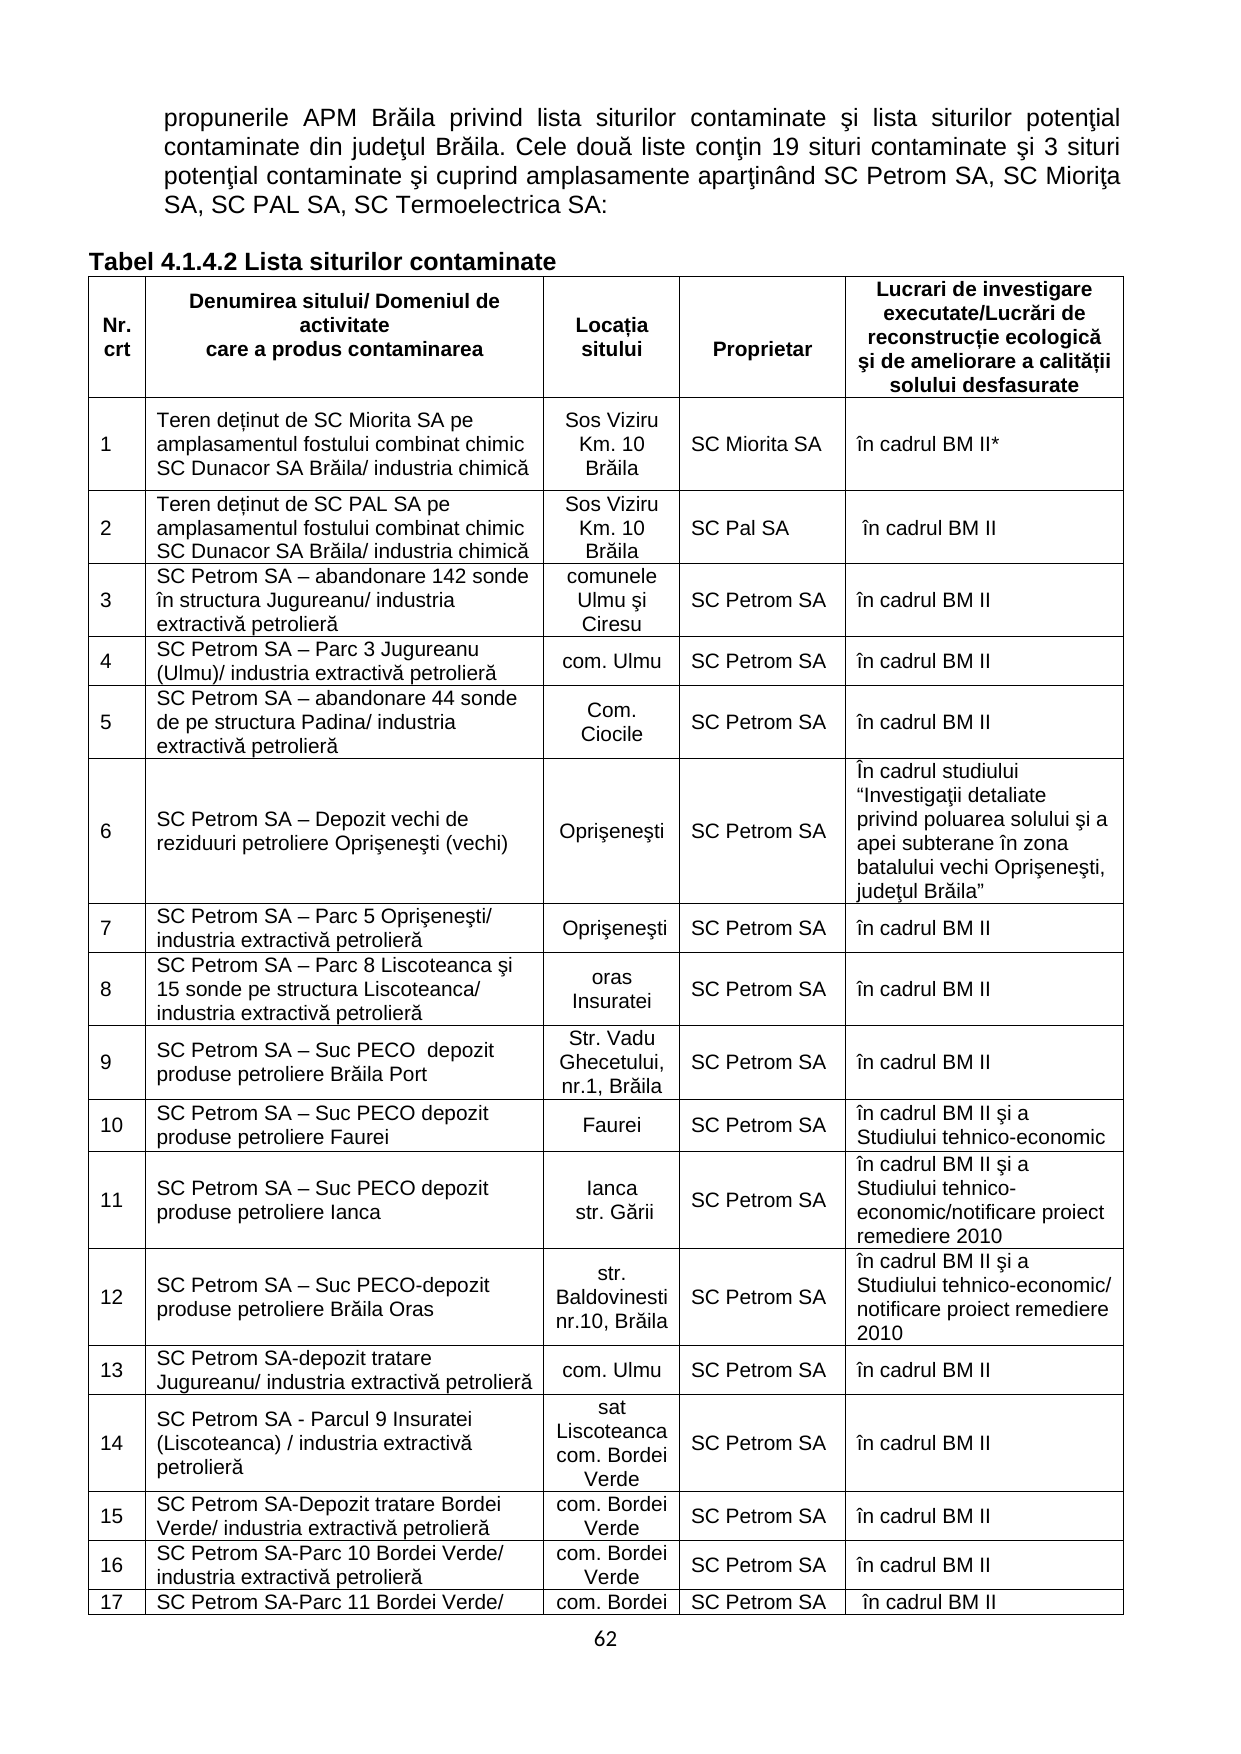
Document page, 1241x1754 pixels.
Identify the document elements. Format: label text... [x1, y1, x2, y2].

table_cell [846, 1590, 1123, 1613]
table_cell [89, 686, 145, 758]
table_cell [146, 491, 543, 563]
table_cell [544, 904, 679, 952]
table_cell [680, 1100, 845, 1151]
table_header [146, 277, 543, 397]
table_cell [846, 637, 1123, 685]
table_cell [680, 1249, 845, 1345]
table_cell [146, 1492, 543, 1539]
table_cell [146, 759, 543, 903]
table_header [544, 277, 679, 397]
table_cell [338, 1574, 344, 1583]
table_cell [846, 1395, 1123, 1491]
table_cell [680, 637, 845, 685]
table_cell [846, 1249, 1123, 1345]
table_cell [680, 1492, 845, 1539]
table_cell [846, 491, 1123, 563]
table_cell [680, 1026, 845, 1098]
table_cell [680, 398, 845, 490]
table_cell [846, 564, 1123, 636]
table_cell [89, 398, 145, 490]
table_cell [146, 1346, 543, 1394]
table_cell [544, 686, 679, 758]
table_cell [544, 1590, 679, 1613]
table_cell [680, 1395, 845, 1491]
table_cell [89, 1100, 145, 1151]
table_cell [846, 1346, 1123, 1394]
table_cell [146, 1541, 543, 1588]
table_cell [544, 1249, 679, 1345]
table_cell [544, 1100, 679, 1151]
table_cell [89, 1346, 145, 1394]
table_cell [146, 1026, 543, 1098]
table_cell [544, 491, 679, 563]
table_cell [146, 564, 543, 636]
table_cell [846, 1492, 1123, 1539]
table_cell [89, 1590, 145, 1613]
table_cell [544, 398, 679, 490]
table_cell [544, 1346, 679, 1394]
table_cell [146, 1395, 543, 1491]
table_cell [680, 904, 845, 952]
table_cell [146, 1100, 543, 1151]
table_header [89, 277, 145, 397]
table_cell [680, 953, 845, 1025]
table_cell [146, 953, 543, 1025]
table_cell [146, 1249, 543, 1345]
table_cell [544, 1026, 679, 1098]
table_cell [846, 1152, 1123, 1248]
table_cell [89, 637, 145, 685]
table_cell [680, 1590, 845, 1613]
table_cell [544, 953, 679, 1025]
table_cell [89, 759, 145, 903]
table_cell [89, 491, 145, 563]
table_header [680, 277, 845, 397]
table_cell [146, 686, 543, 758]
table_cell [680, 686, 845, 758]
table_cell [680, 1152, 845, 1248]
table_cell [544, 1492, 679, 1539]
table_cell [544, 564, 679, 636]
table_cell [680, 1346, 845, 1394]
text Tabel 4.1.4.2 Lista siturilor contaminate [89, 247, 1122, 276]
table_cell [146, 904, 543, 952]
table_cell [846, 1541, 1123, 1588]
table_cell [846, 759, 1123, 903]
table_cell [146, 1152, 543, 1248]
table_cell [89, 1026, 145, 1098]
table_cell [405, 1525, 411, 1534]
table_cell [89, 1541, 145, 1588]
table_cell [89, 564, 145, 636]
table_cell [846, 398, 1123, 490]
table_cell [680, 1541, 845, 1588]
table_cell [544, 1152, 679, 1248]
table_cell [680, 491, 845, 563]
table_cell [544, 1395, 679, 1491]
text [164, 103, 1122, 218]
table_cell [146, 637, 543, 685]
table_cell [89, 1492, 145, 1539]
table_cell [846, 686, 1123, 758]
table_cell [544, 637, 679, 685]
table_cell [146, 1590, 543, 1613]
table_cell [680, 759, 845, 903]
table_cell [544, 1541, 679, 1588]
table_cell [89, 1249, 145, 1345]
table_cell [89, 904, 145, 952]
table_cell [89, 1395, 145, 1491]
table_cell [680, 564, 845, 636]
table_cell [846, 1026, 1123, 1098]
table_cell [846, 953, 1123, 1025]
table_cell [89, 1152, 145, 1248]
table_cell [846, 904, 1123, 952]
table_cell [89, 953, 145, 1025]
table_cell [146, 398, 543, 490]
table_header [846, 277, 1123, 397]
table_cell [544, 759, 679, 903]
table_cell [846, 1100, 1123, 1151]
